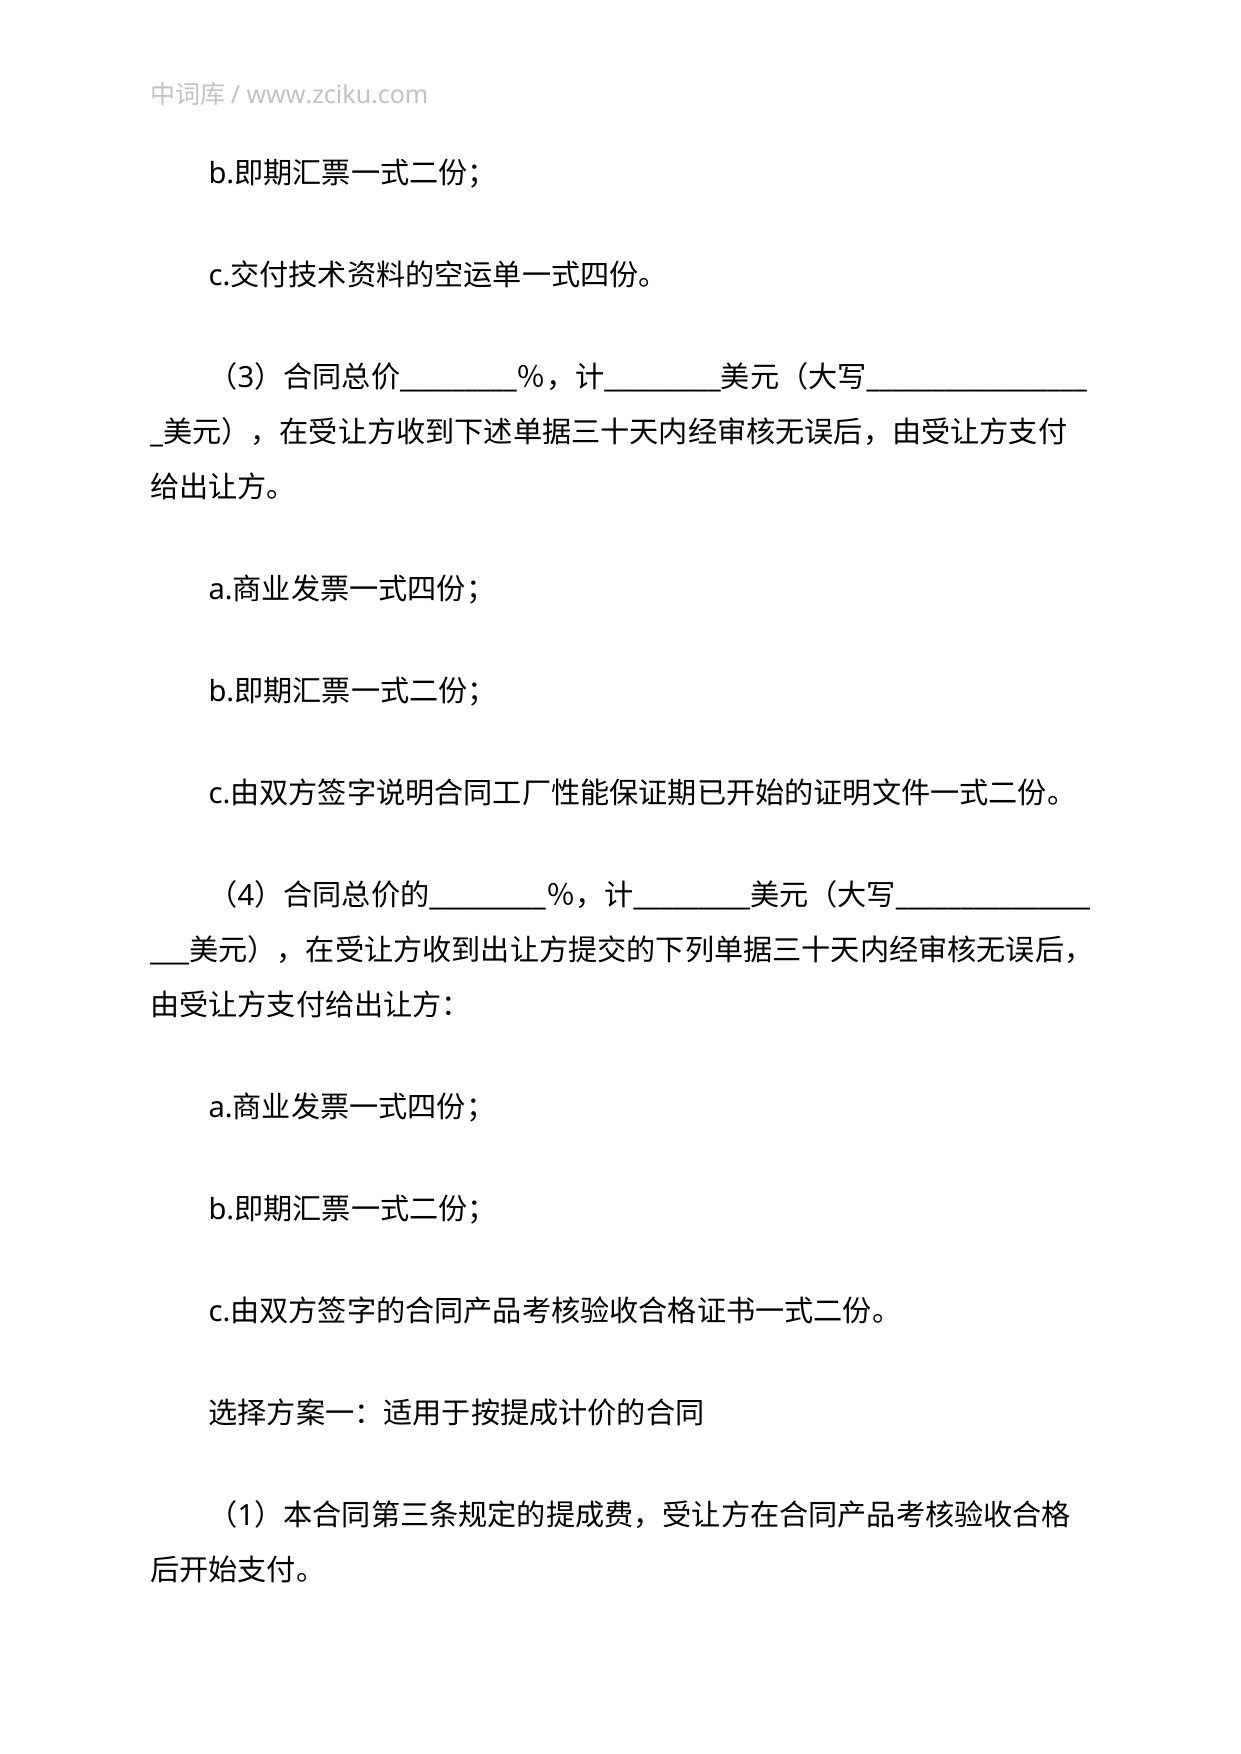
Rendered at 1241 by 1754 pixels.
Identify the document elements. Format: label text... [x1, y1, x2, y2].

text b.即期汇票一式二份； [150, 150, 1090, 192]
text （4）合同总价的_________％，计_________美元（大写__________________美元），在受让方收到出让方提交的下列单据三十天内经审核无误后，由受让方支付给出让方： [150, 872, 1090, 1024]
text b.即期汇票一式二份； [150, 668, 1090, 710]
text a.商业发票一式四份； [150, 566, 1090, 608]
text c.由双方签字说明合同工厂性能保证期已开始的证明文件一式二份。 [150, 770, 1090, 812]
text （3）合同总价_________％，计_________美元（大写__________________美元），在受让方收到下述单据三十天内经审核无误后，由受让方支付给出让方。 [150, 354, 1090, 506]
text 选择方案一：适用于按提成计价的合同 [150, 1389, 1090, 1432]
text c.由双方签字的合同产品考核验收合格证书一式二份。 [150, 1287, 1090, 1330]
text c.交付技术资料的空运单一式四份。 [150, 252, 1090, 294]
text b.即期汇票一式二份； [150, 1185, 1090, 1228]
text a.商业发票一式四份； [150, 1083, 1090, 1126]
text （1）本合同第三条规定的提成费，受让方在合同产品考核验收合格后开始支付。 [150, 1491, 1090, 1588]
